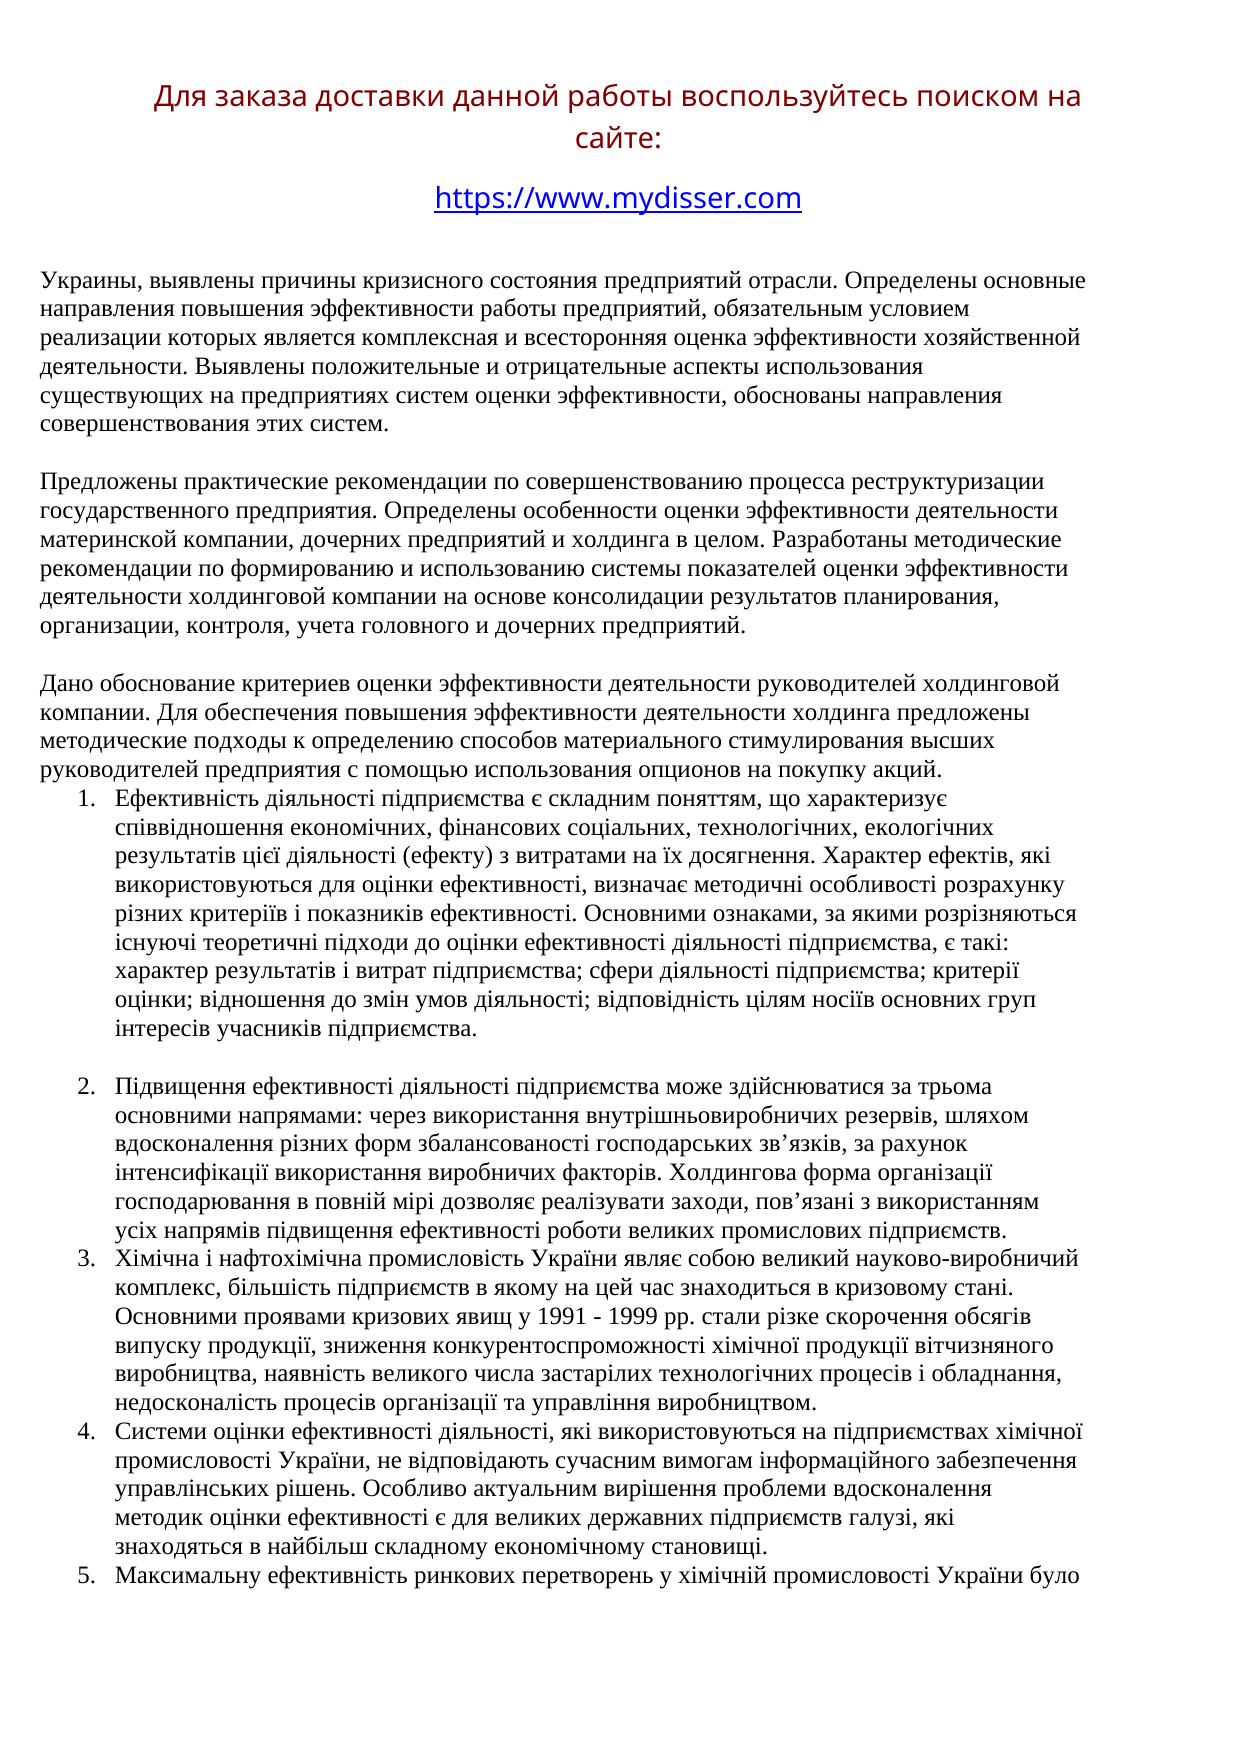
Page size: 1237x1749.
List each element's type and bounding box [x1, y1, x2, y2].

table_header [40, 236, 1086, 783]
table_cell [40, 783, 1086, 1588]
